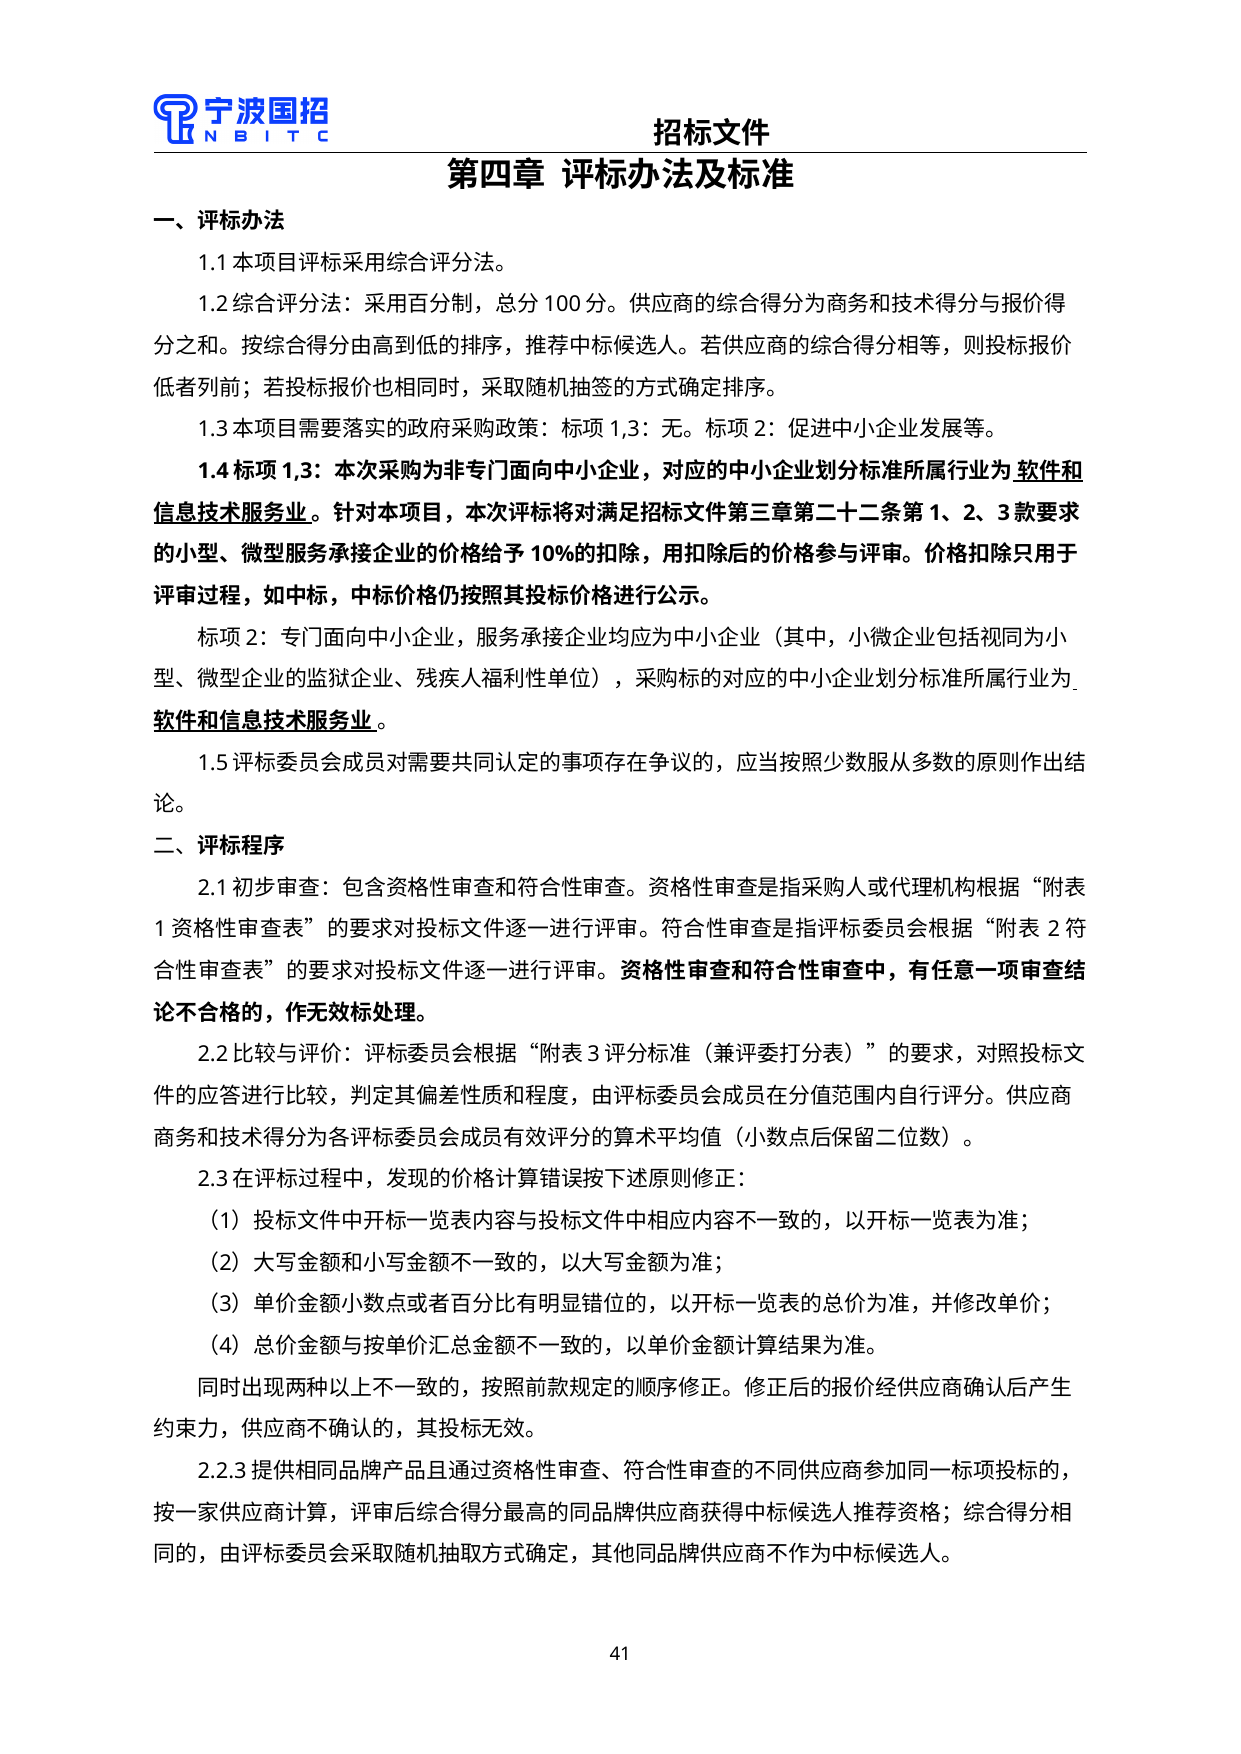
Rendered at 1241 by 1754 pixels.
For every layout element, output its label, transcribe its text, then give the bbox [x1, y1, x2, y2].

text 1.4标项1,3：本次采购为非专门面向中小企业，对应的中小企业划分标准所属行业为 软件和信息技术服务业 。针对本项目，本次评标将对满足招标文件第三章第二十二条第1、2、3款要求的小型、微型服务承接企业的价格给予10%的扣除，用扣除后的价格参与评审。价格扣除只用于评审过程，如中标，中标价格仍按照其投标价格进行公示。 [153, 445, 1087, 612]
text （3）单价金额小数点或者百分比有明显错位的，以开标一览表的总价为准，并修改单价； [153, 1278, 1087, 1320]
text 2.2.3提供相同品牌产品且通过资格性审查、符合性审查的不同供应商参加同一标项投标的，按一家供应商计算，评审后综合得分最高的同品牌供应商获得中标候选人推荐资格；综合得分相同的，由评标委员会采取随机抽取方式确定，其他同品牌供应商不作为中标候选人。 [153, 1445, 1087, 1570]
text 二、评标程序 [153, 820, 1087, 862]
text 2.2比较与评价：评标委员会根据“附表3评分标准（兼评委打分表）”的要求，对照投标文件的应答进行比较，判定其偏差性质和程度，由评标委员会成员在分值范围内自行评分。供应商商务和技术得分为各评标委员会成员有效评分的算术平均值（小数点后保留二位数）。 [153, 1028, 1087, 1153]
text 2.3在评标过程中，发现的价格计算错误按下述原则修正： [153, 1153, 1087, 1195]
picture [153, 94, 328, 144]
text 1.1本项目评标采用综合评分法。 [153, 237, 1087, 278]
text 同时出现两种以上不一致的，按照前款规定的顺序修正。修正后的报价经供应商确认后产生约束力，供应商不确认的，其投标无效。 [153, 1362, 1087, 1445]
text 2.1初步审查：包含资格性审查和符合性审查。资格性审查是指采购人或代理机构根据“附表1资格性审查表”的要求对投标文件逐一进行评审。符合性审查是指评标委员会根据“附表2符合性审查表”的要求对投标文件逐一进行评审。资格性审查和符合性审查中，有任意一项审查结论不合格的，作无效标处理。 [153, 862, 1087, 1028]
text 一、评标办法 [153, 195, 1087, 237]
text 标项2：专门面向中小企业，服务承接企业均应为中小企业（其中，小微企业包括视同为小型、微型企业的监狱企业、残疾人福利性单位），采购标的对应的中小企业划分标准所属行业为 软件和信息技术服务业 。 [153, 612, 1087, 737]
text 1.2综合评分法：采用百分制，总分100分。供应商的综合得分为商务和技术得分与报价得分之和。按综合得分由高到低的排序，推荐中标候选人。若供应商的综合得分相等，则投标报价低者列前；若投标报价也相同时，采取随机抽签的方式确定排序。 [153, 278, 1087, 403]
text 第四章 评标办法及标准 [153, 153, 1087, 195]
text 1.3本项目需要落实的政府采购政策：标项1,3：无。标项2：促进中小企业发展等。 [153, 403, 1087, 445]
text （4）总价金额与按单价汇总金额不一致的，以单价金额计算结果为准。 [153, 1320, 1087, 1362]
text （1）投标文件中开标一览表内容与投标文件中相应内容不一致的，以开标一览表为准； [153, 1195, 1087, 1237]
text （2）大写金额和小写金额不一致的，以大写金额为准； [153, 1237, 1087, 1278]
text 1.5评标委员会成员对需要共同认定的事项存在争议的，应当按照少数服从多数的原则作出结论。 [153, 737, 1087, 820]
